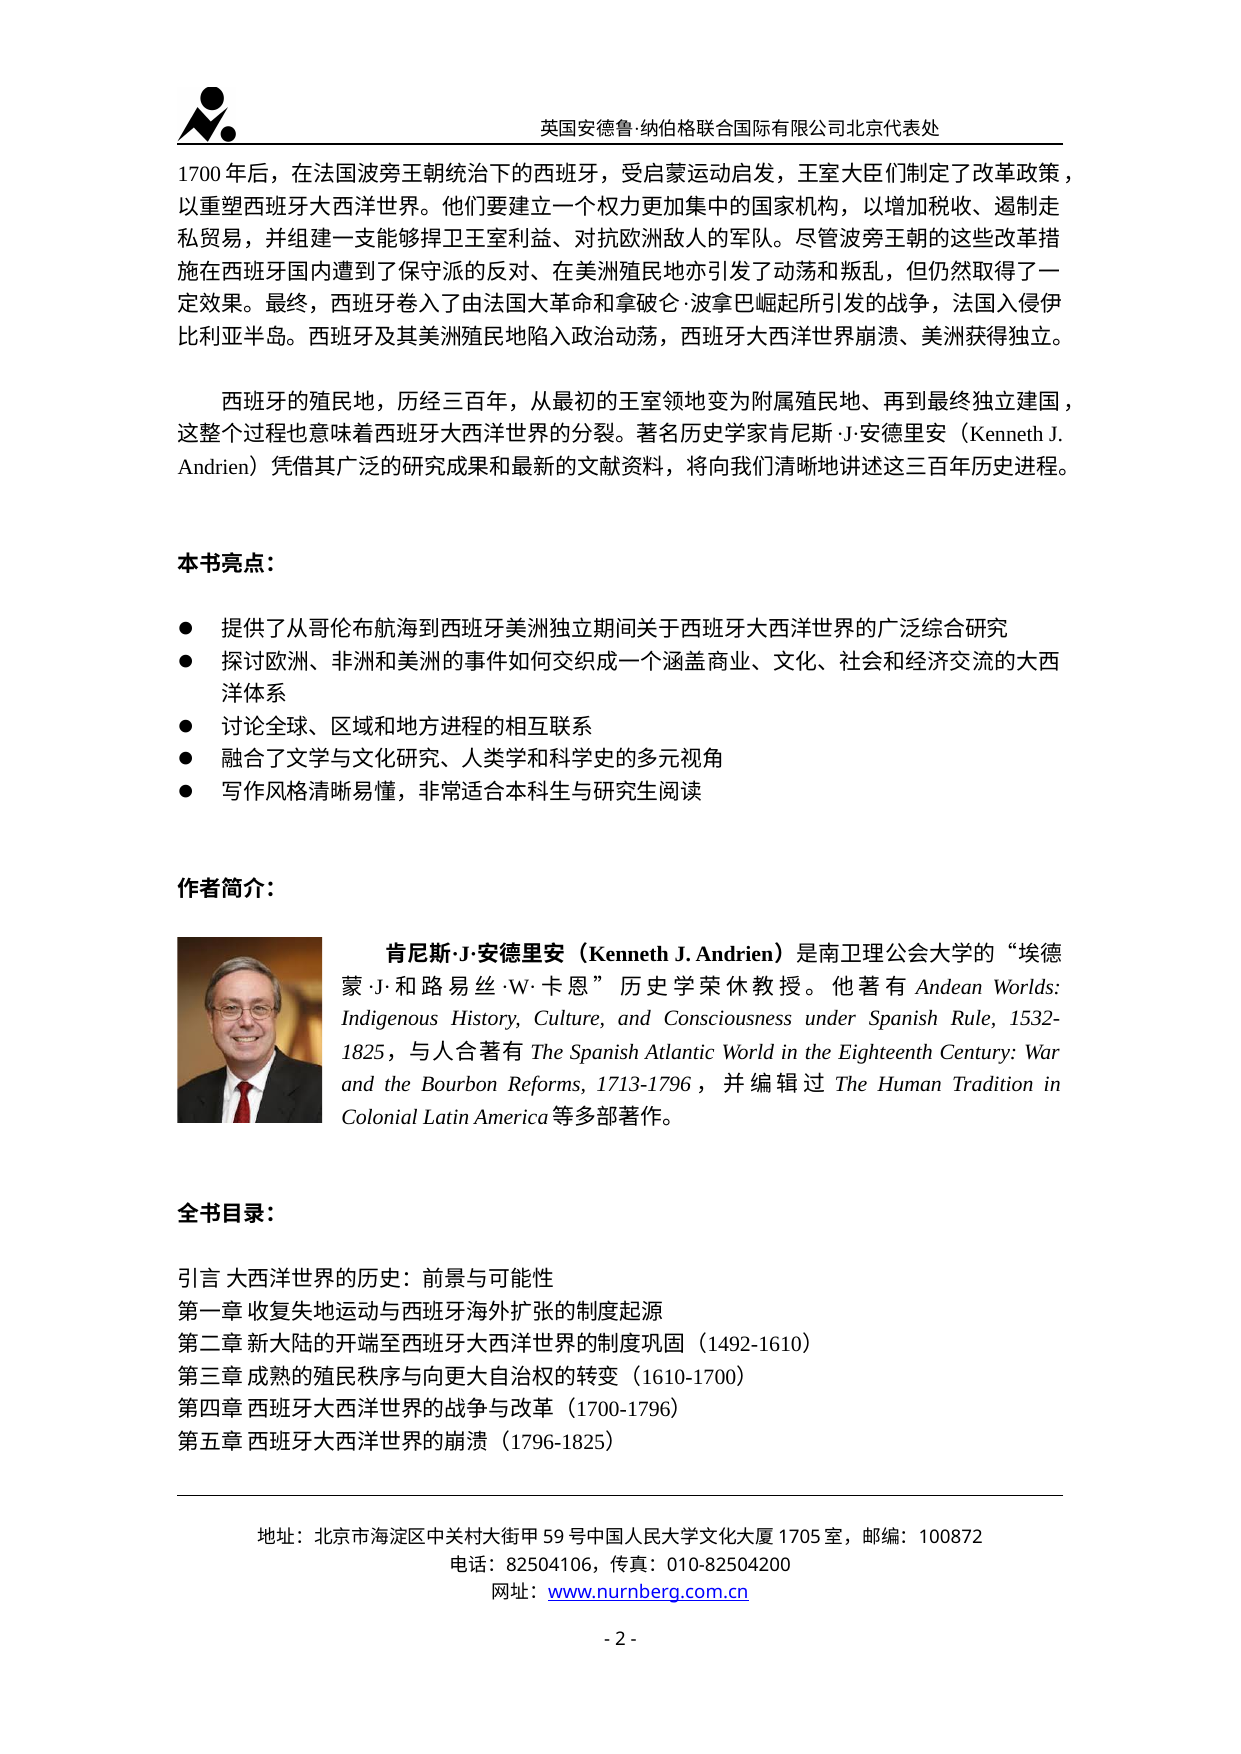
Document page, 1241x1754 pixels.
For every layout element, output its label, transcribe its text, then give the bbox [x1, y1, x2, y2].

text 西班牙的殖民地，历经三百年，从最初的王室领地变为附属殖民地、再到最终独立建国，这整个过程也意味着西班牙大西洋世界的分裂。著名历史学家肯尼斯·J·安德里安（Kenneth J. Andrien）凭借其广泛的研究成果和最新的文献资料，将向我们清晰地讲述这三百年历史进程。 [177, 383, 1063, 481]
text 第三章 成熟的殖民秩序与向更大自治权的转变（1610-1700） [177, 1358, 1063, 1391]
picture [177, 87, 236, 142]
text 第四章 西班牙大西洋世界的战争与改革（1700-1796） [177, 1391, 1063, 1423]
text 第二章 新大陆的开端至西班牙大西洋世界的制度巩固（1492-1610） [177, 1326, 1063, 1358]
text 本书亮点： [177, 546, 1063, 578]
list 讨论全球、区域和地方进程的相互联系 [177, 708, 1063, 741]
list 写作风格清晰易懂，非常适合本科生与研究生阅读 [177, 773, 1063, 806]
list 提供了从哥伦布航海到西班牙美洲独立期间关于西班牙大西洋世界的广泛综合研究 [177, 611, 1063, 643]
list 探讨欧洲、非洲和美洲的事件如何交织成一个涵盖商业、文化、社会和经济交流的大西洋体系 [177, 643, 1063, 708]
text 肯尼斯·J·安德里安（Kenneth J. Andrien）是南卫理公会大学的“埃德蒙·J·和路易丝·W·卡恩”历史学荣休教授。他著有Andean Worlds: Indigenous History, Culture, and Consciousness under Spanish Rule, 1532-1825，与人合著有The Spanish Atlantic World in the Eighteenth Century: War and the Bourbon Reforms, 1713-1796，并编辑过The Human Tradition in Colonial Latin America等多部著作。 [177, 936, 1063, 1131]
text 第一章 收复失地运动与西班牙海外扩张的制度起源 [177, 1293, 1063, 1326]
text 全书目录： [177, 1196, 1063, 1228]
list 融合了文学与文化研究、人类学和科学史的多元视角 [177, 741, 1063, 773]
text 第五章 西班牙大西洋世界的崩溃（1796-1825） [177, 1423, 1063, 1456]
picture [177, 937, 323, 1123]
text 引言 大西洋世界的历史：前景与可能性 [177, 1261, 1063, 1293]
text 作者简介： [177, 871, 1063, 903]
